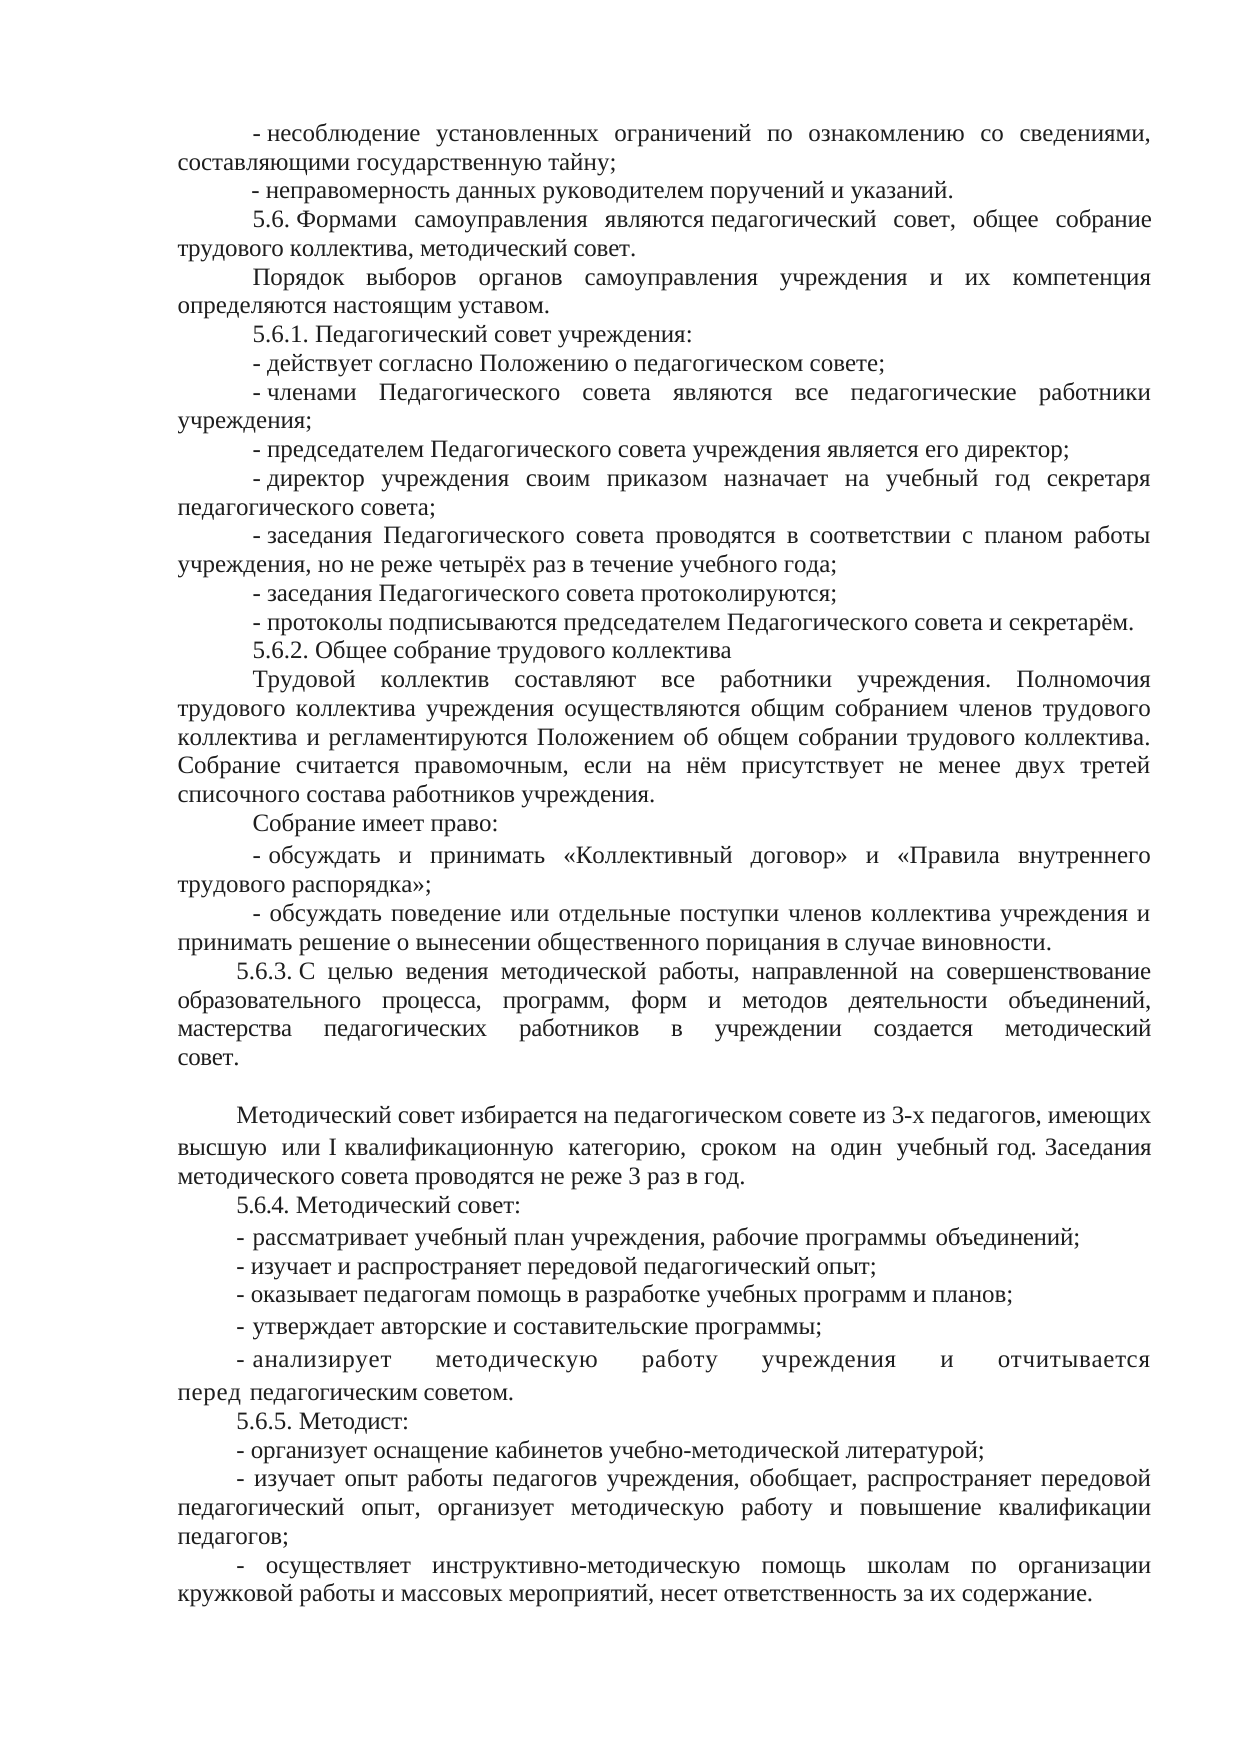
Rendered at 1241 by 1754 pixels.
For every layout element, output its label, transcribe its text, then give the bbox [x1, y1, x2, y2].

text - обсуждать и принимать «Коллективный договор» и «Правила внутреннего трудового распорядка»; [177, 837, 1152, 898]
text Порядок выборов органов самоуправления учреждения и их компетенция определяются настоящим уставом. [177, 262, 1152, 319]
text Собрание имеет право: [177, 808, 1152, 837]
text 5.6.2. Общее собрание трудового коллектива [177, 636, 1152, 664]
text - утверждает авторские и составительские программы; [177, 1308, 1152, 1341]
text 5.6.1. Педагогический совет учреждения: [177, 319, 1152, 348]
text - действует согласно Положению о педагогическом совете; [177, 348, 1152, 377]
text Трудовой коллектив составляют все работники учреждения. Полномочия трудового коллектива учреждения осуществляются общим собранием членов трудового коллектива и регламентируются Положением об общем собрании трудового коллектива. Собрание считается правомочным, если на нём присутствует не менее двух третей списочного состава работников учреждения. [177, 664, 1152, 808]
text - оказывает педагогам помощь в разработке учебных программ и планов; [177, 1279, 1152, 1308]
text - членами Педагогического совета являются все педагогические работники учреждения; [177, 377, 1152, 434]
text 5.6. Формами самоуправления являются педагогический совет, общее собрание трудового коллектива, методический совет. [177, 204, 1152, 262]
text - председателем Педагогического совета учреждения является его директор; [177, 434, 1152, 463]
text Методический совет избирается на педагогическом совете из 3-х педагогов, имеющих высшую или I квалификационную категорию, сроком на один учебный год. Заседания методического совета проводятся не реже 3 раз в год. [177, 1100, 1152, 1190]
text - организует оснащение кабинетов учебно-методической литературой; [177, 1435, 1152, 1463]
text - директор учреждения своим приказом назначает на учебный год секретаря педагогического совета; [177, 463, 1152, 521]
text - рассматривает учебный план учреждения, рабочие программы объединений; [177, 1218, 1152, 1251]
text - изучает и распространяет передовой педагогический опыт; [177, 1251, 1152, 1279]
text 5.6.4. Методический совет: [177, 1190, 1152, 1218]
text - обсуждать поведение или отдельные поступки членов коллектива учреждения и принимать решение о вынесении общественного порицания в случае виновности. [177, 898, 1152, 956]
text - неправомерность данных руководителем поручений и указаний. [177, 176, 1152, 204]
text - протоколы подписываются председателем Педагогического совета и секретарём. [177, 607, 1152, 636]
text - заседания Педагогического совета протоколируются; [177, 578, 1152, 607]
text - осуществляет инструктивно-методическую помощь школам по организации кружковой работы и массовых мероприятий, несет ответственность за их содержание. [177, 1550, 1152, 1607]
text - изучает опыт работы педагогов учреждения, обобщает, распространяет передовой педагогический опыт, организует методическую работу и повышение квалификации педагогов; [177, 1463, 1152, 1550]
text - заседания Педагогического совета проводятся в соответствии с планом работы учреждения, но не реже четырёх раз в течение учебного года; [177, 521, 1152, 578]
text - несоблюдение установленных ограничений по ознакомлению со сведениями, составляющими государственную тайну; [177, 118, 1152, 176]
text 5.6.3. С целью ведения методической работы, направленной на совершенствование образовательного процесса, программ, форм и методов деятельности объединений, мастерства педагогических работников в учреждении создается методический совет. [177, 956, 1152, 1100]
text 5.6.5. Методист: [177, 1406, 1152, 1435]
text - анализирует методическую работу учреждения и отчитывается перед педагогическим советом. [177, 1341, 1152, 1406]
